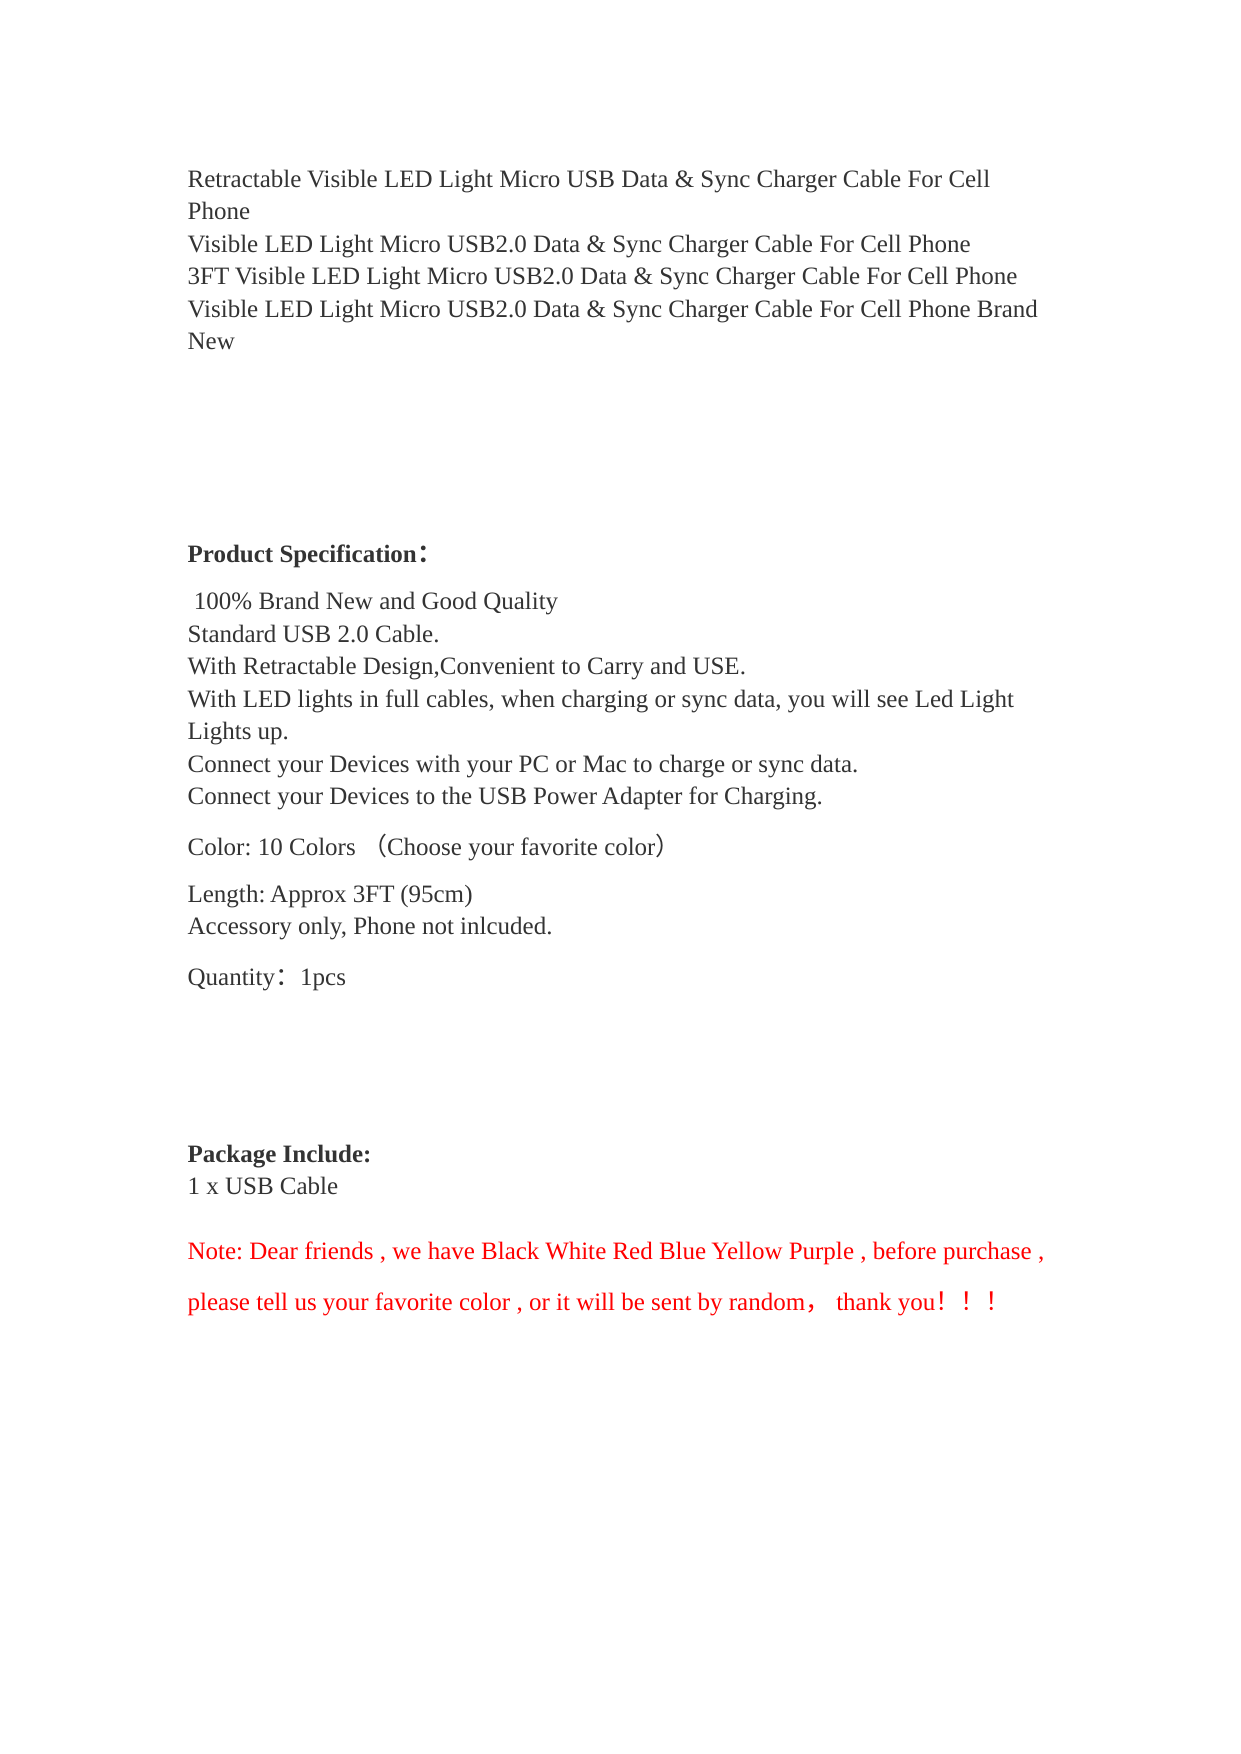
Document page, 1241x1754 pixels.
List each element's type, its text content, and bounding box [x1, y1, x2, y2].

text Quantity：1pcs [187, 942, 1053, 1007]
text 3FT Visible LED Light Micro USB2.0 Data & Sync Charger Cable For Cell Phone [187, 259, 1053, 292]
text With Retractable Design,Convenient to Carry and USE. [187, 649, 1053, 682]
text Product Specification： [187, 519, 1053, 584]
text Length: Approx 3FT (95cm) [187, 877, 1053, 909]
text 100% Brand New and Good Quality [187, 584, 1053, 617]
text With LED lights in full cables, when charging or sync data, you will see Led Light Lights up. [187, 682, 1053, 747]
text 1 x USB Cable [187, 1169, 1053, 1202]
text Connect your Devices to the USB Power Adapter for Charging. [187, 779, 1053, 812]
text Accessory only, Phone not inlcuded. [187, 909, 1053, 942]
text Visible LED Light Micro USB2.0 Data & Sync Charger Cable For Cell Phone [187, 227, 1053, 259]
text Standard USB 2.0 Cable. [187, 617, 1053, 649]
text Connect your Devices with your PC or Mac to charge or sync data. [187, 747, 1053, 779]
text Note: Dear friends , we have Black White Red Blue Yellow Purple , before purchase , please tell us your favorite color , or it will be sent by random， thank you！！！ [187, 1234, 1053, 1332]
text Color: 10 Colors （Choose your favorite color） [187, 812, 1053, 877]
text Retractable Visible LED Light Micro USB Data & Sync Charger Cable For Cell Phone [187, 162, 1053, 227]
text Package Include: [187, 1137, 1053, 1169]
text Visible LED Light Micro USB2.0 Data & Sync Charger Cable For Cell Phone Brand New [187, 292, 1053, 357]
